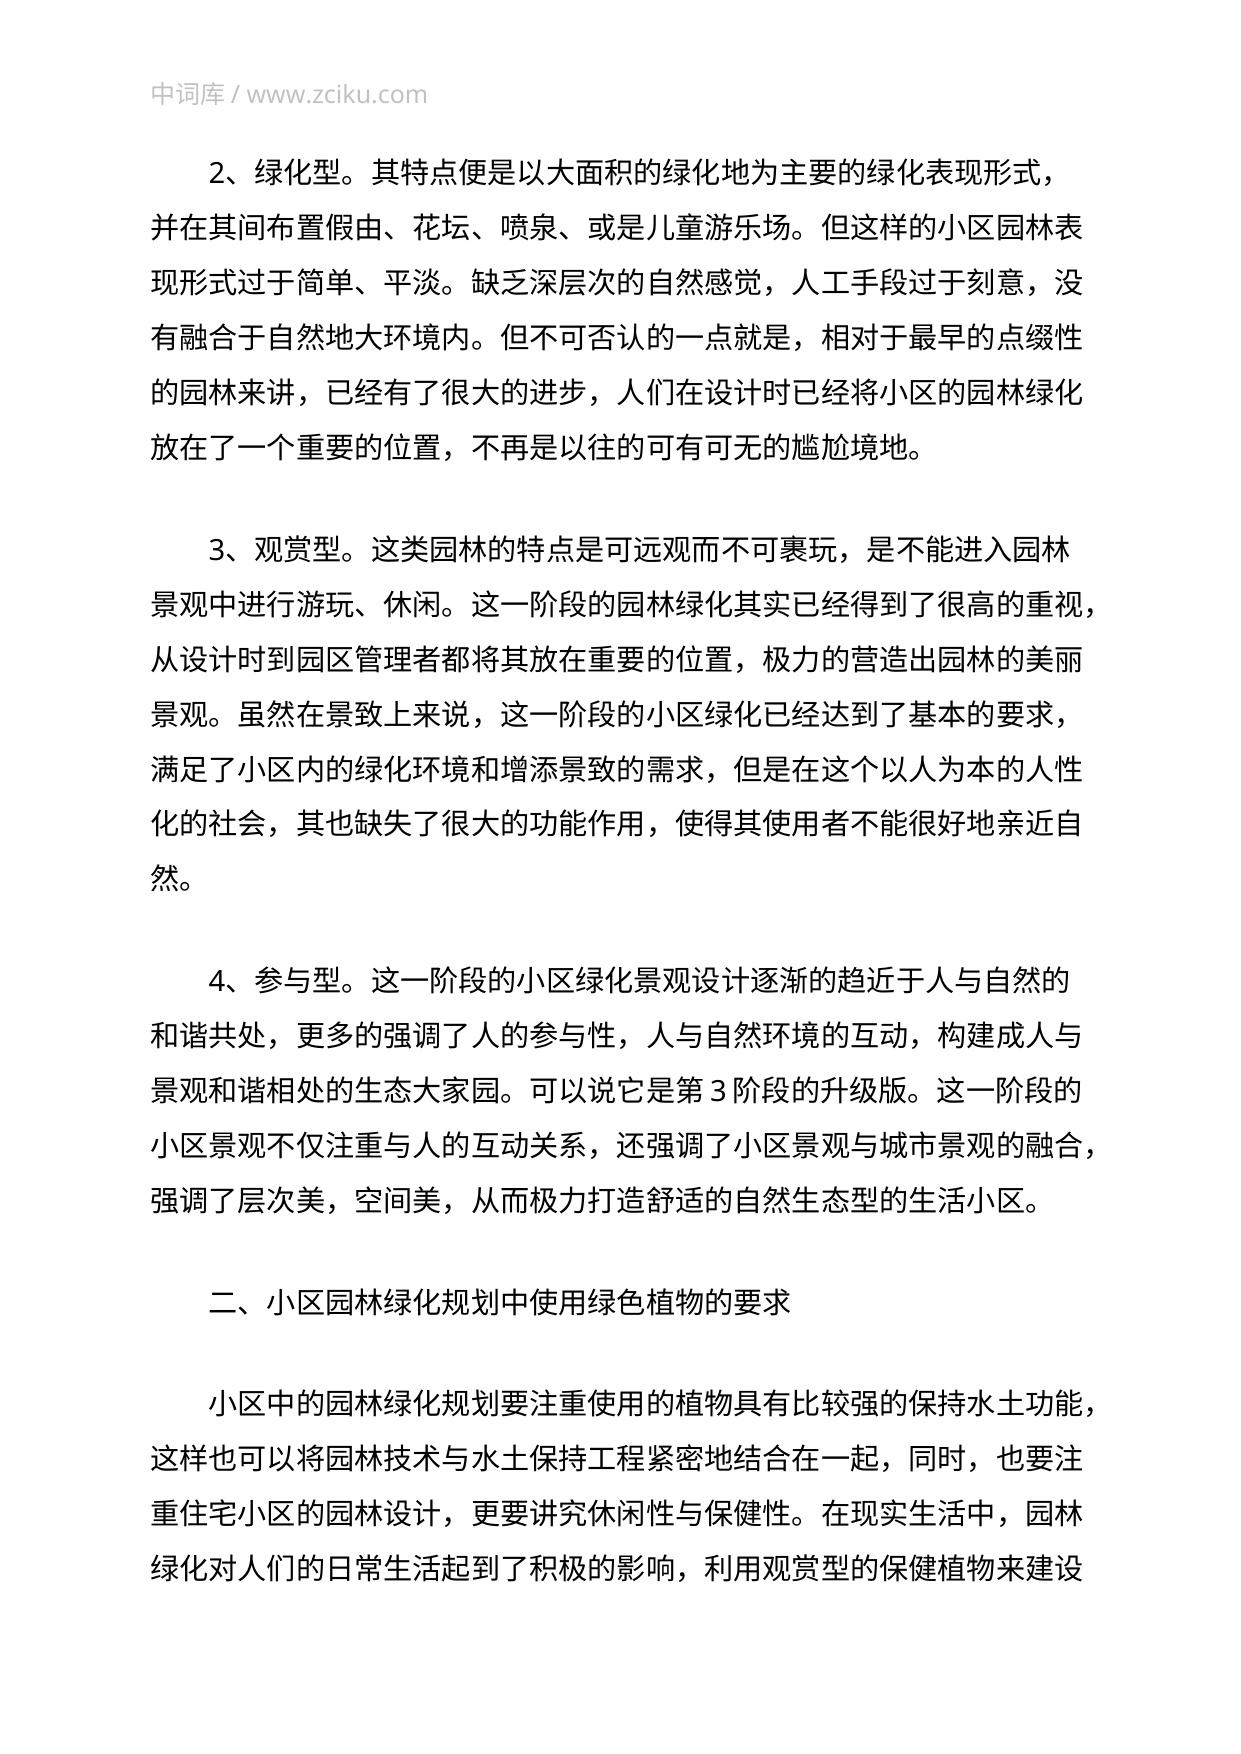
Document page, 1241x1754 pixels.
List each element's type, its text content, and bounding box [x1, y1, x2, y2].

text 4、参与型。这一阶段的小区绿化景观设计逐渐的趋近于人与自然的和谐共处，更多的强调了人的参与性，人与自然环境的互动，构建成人与景观和谐相处的生态大家园。可以说它是第3阶段的升级版。这一阶段的小区景观不仅注重与人的互动关系，还强调了小区景观与城市景观的融合，强调了层次美，空间美，从而极力打造舒适的自然生态型的生活小区。 [150, 958, 1090, 1220]
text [150, 1381, 1090, 1588]
text 二、小区园林绿化规划中使用绿色植物的要求 [150, 1279, 1090, 1321]
text 3、观赏型。这类园林的特点是可远观而不可裹玩，是不能进入园林景观中进行游玩、休闲。这一阶段的园林绿化其实已经得到了很高的重视，从设计时到园区管理者都将其放在重要的位置，极力的营造出园林的美丽景观。虽然在景致上来说，这一阶段的小区绿化已经达到了基本的要求，满足了小区内的绿化环境和增添景致的需求，但是在这个以人为本的人性化的社会，其也缺失了很大的功能作用，使得其使用者不能很好地亲近自然。 [150, 526, 1090, 898]
text 2、绿化型。其特点便是以大面积的绿化地为主要的绿化表现形式，并在其间布置假由、花坛、喷泉、或是儿童游乐场。但这样的小区园林表现形式过于简单、平淡。缺乏深层次的自然感觉，人工手段过于刻意，没有融合于自然地大环境内。但不可否认的一点就是，相对于最早的点缀性的园林来讲，已经有了很大的进步，人们在设计时已经将小区的园林绿化放在了一个重要的位置，不再是以往的可有可无的尴尬境地。 [150, 150, 1090, 467]
